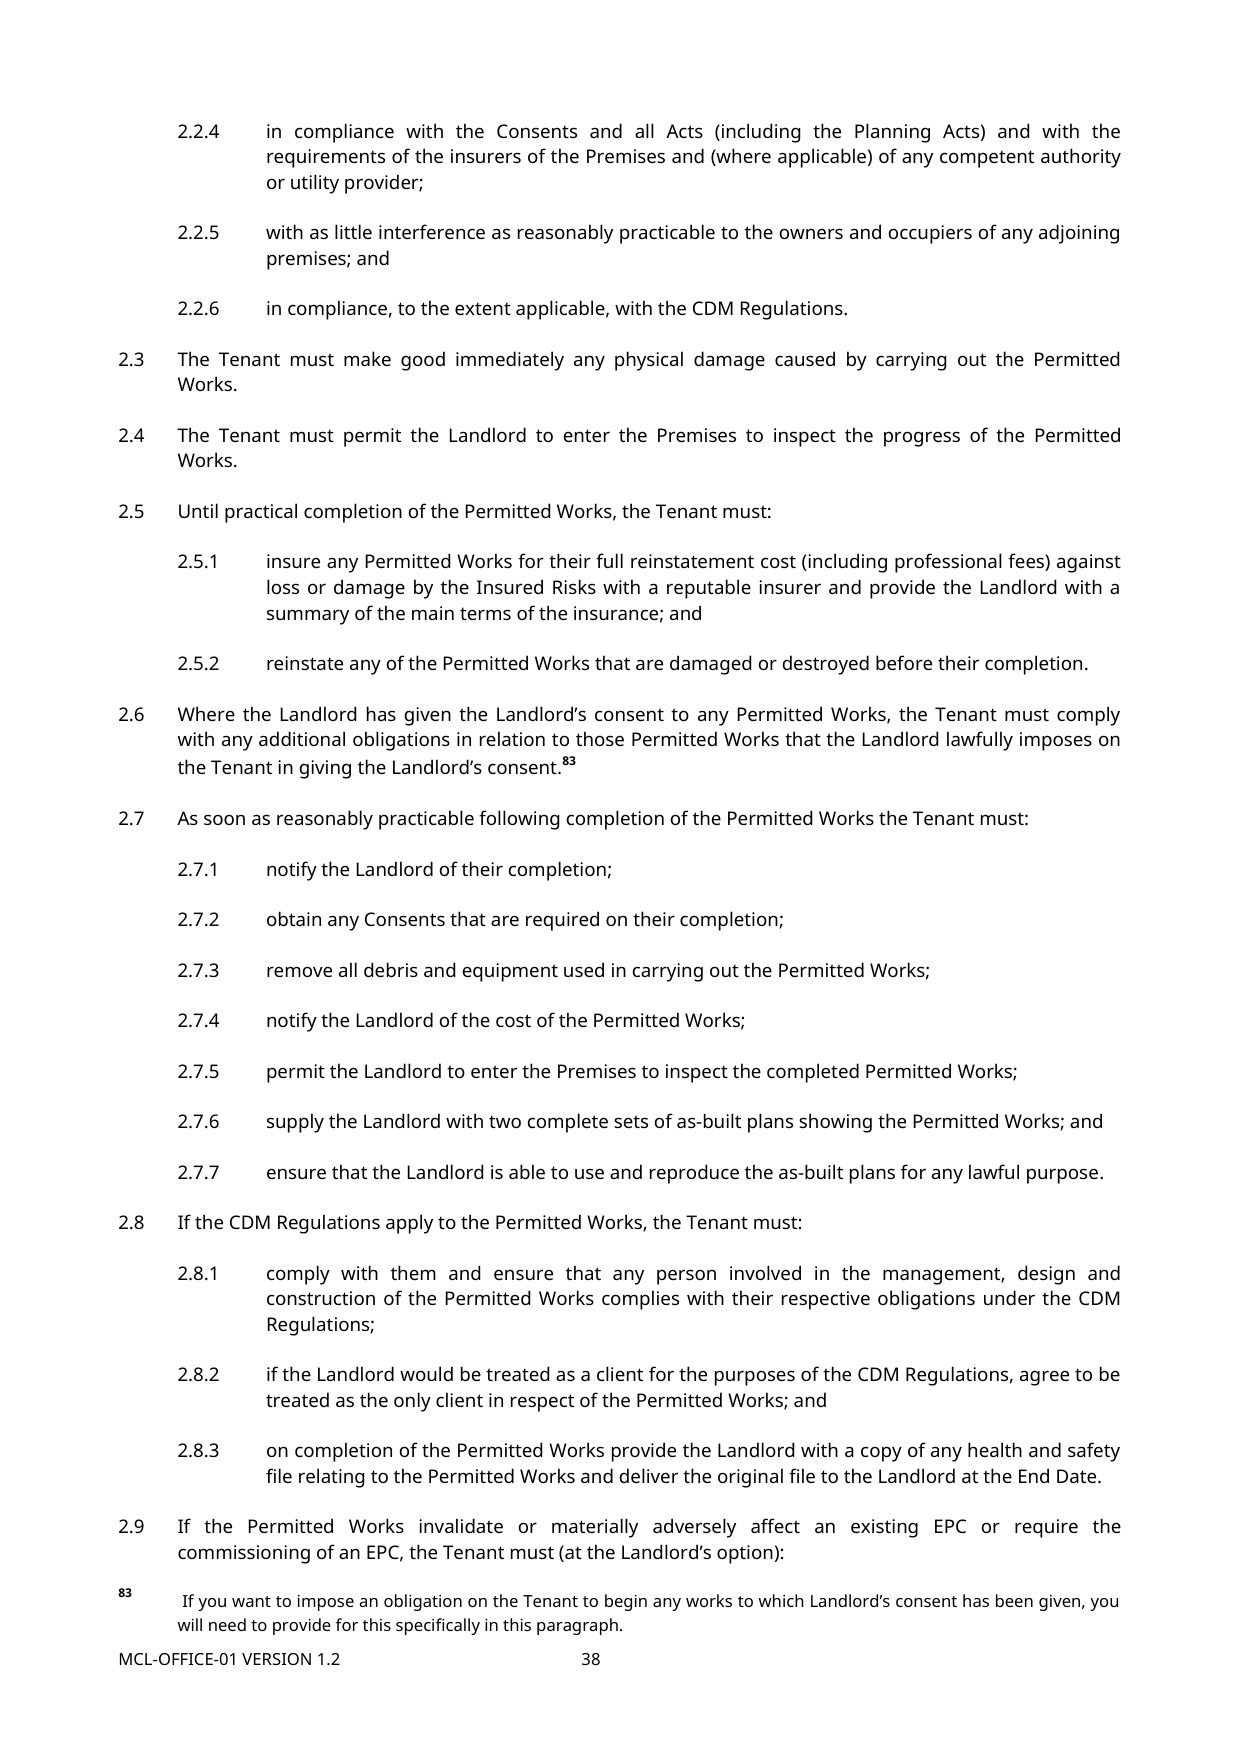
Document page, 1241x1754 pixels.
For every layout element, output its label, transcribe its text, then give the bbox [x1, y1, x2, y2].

text obtain any Consents that are required on their completion; [177, 906, 1122, 932]
text if the Landlord would be treated as a client for the purposes of the CDM Regulations, agree to be treated as the only client in respect of the Permitted Works; and [177, 1362, 1122, 1413]
text The Tenant must permit the Landlord to enter the Premises to inspect the progress of the Permitted Works. [118, 422, 1122, 473]
text If the CDM Regulations apply to the Permitted Works, the Tenant must: [118, 1209, 1122, 1235]
text supply the Landlord with two complete sets of as-built plans showing the Permitted Works; and [177, 1108, 1122, 1134]
text remove all debris and equipment used in carrying out the Permitted Works; [177, 957, 1122, 982]
text Until practical completion of the Permitted Works, the Tenant must: [118, 498, 1122, 524]
text The Tenant must make good immediately any physical damage caused by carrying out the Permitted Works. [118, 346, 1122, 397]
text insure any Permitted Works for their full reinstatement cost (including professional fees) against loss or damage by the Insured Risks with a reputable insurer and provide the Landlord with a summary of the main terms of the insurance; and [177, 549, 1122, 625]
text in compliance, to the extent applicable, with the CDM Regulations. [177, 296, 1122, 321]
text notify the Landlord of the cost of the Permitted Works; [177, 1007, 1122, 1033]
text As soon as reasonably practicable following completion of the Permitted Works the Tenant must: [118, 805, 1122, 831]
text on completion of the Permitted Works provide the Landlord with a copy of any health and safety file relating to the Permitted Works and deliver the original file to the Landlord at the End Date. [177, 1438, 1122, 1489]
text If the Permitted Works invalidate or materially adversely affect an existing EPC or require the commissioning of an EPC, the Tenant must (at the Landlord’s option): [118, 1514, 1122, 1565]
text with as little interference as reasonably practicable to the owners and occupiers of any adjoining premises; and [177, 220, 1122, 271]
text permit the Landlord to enter the Premises to inspect the completed Permitted Works; [177, 1058, 1122, 1083]
text Where the Landlord has given the Landlord’s consent to any Permitted Works, the Tenant must comply with any additional obligations in relation to those Permitted Works that the Landlord lawfully imposes on the Tenant in giving the Landlord’s consent. [118, 701, 1122, 780]
text in compliance with the Consents and all Acts (including the Planning Acts) and with the requirements of the insurers of the Premises and (where applicable) of any competent authority or utility provider; [177, 118, 1122, 195]
text ensure that the Landlord is able to use and reproduce the as-built plans for any lawful purpose. [177, 1159, 1122, 1184]
text notify the Landlord of their completion; [177, 856, 1122, 881]
text reinstate any of the Permitted Works that are damaged or destroyed before their completion. [177, 650, 1122, 676]
text comply with them and ensure that any person involved in the management, design and construction of the Permitted Works complies with their respective obligations under the CDM Regulations; [177, 1260, 1122, 1337]
